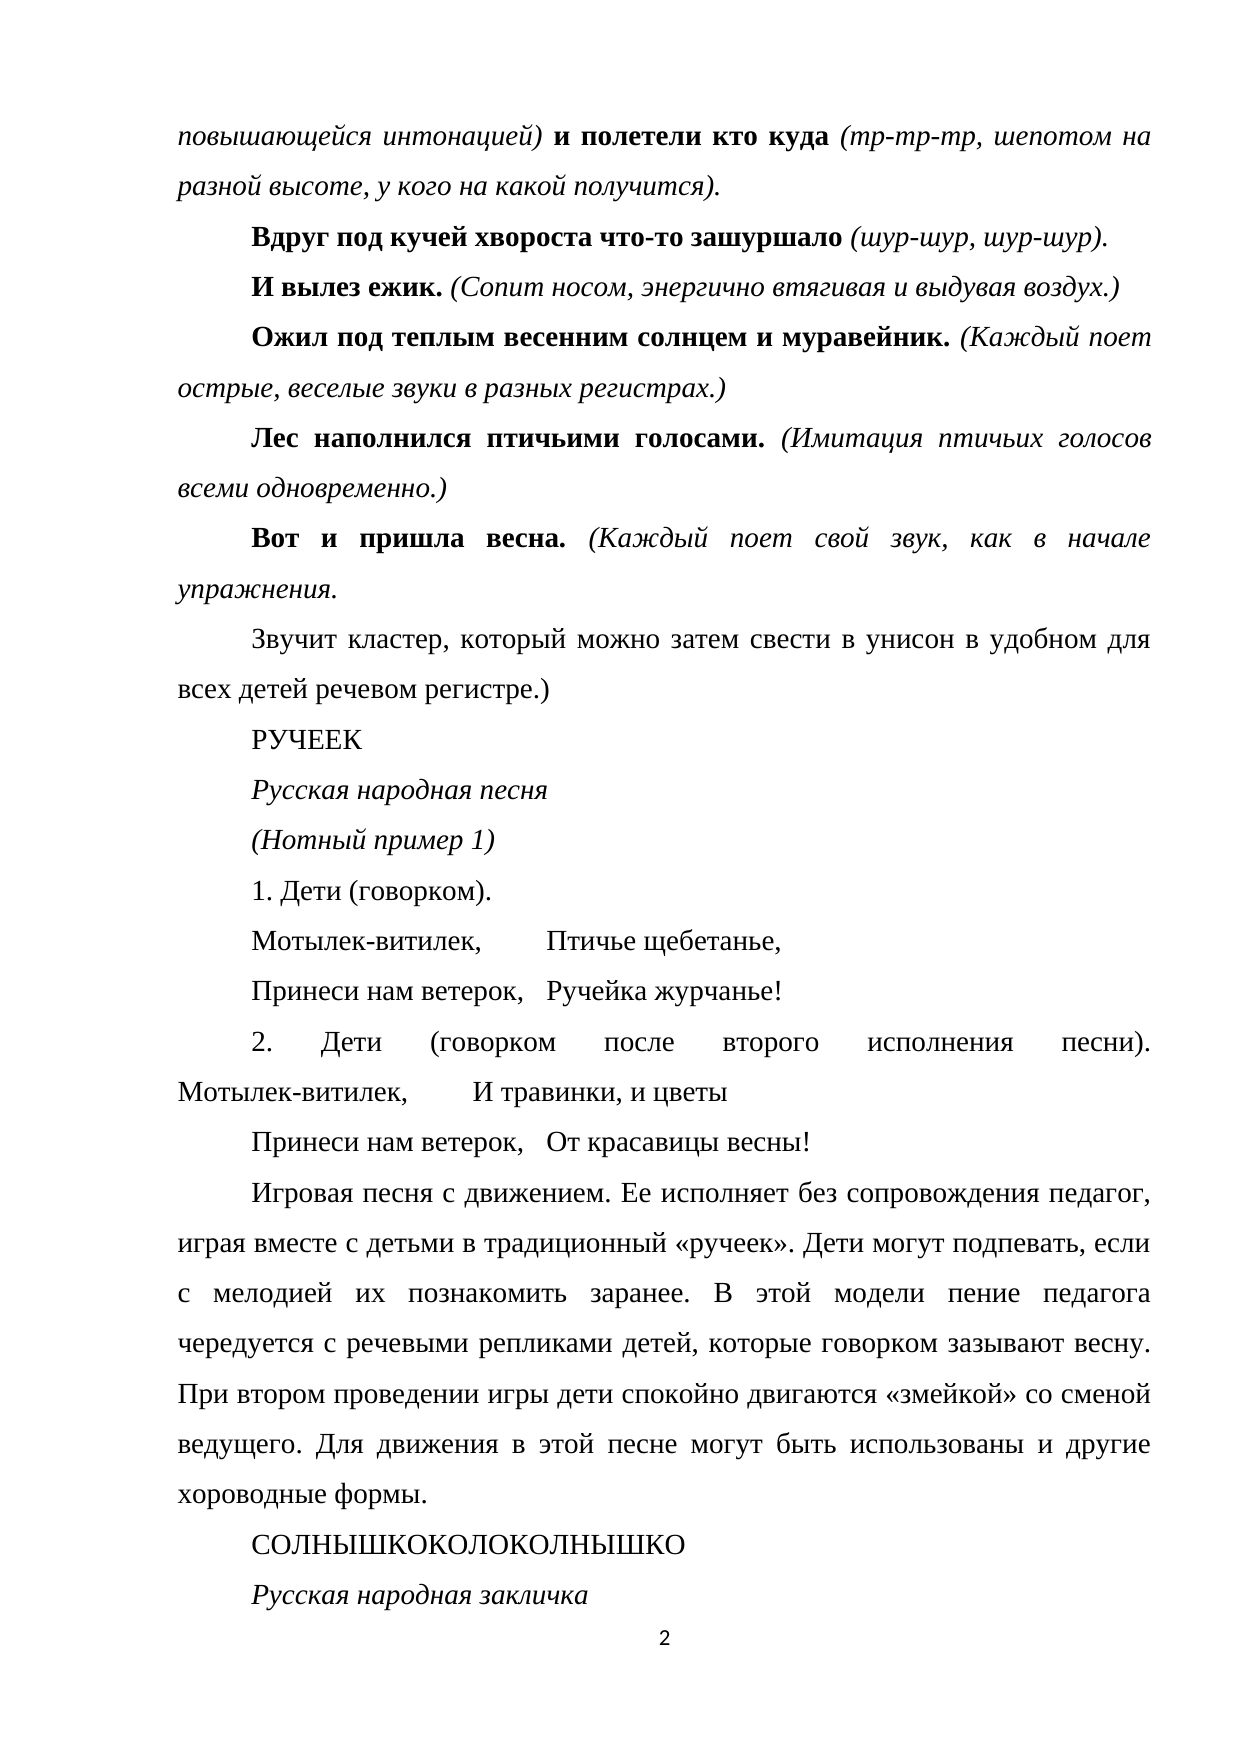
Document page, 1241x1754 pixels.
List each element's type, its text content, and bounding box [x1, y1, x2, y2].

text Вот и пришла весна. (Каждый поет свой звук, как в начале упражнения. [177, 521, 1152, 604]
text Русская народная закличка [177, 1577, 1152, 1611]
text Звучит кластер, который можно затем свести в унисон в удобном для всех детей речевом регистре.) [177, 621, 1152, 705]
text Игровая песня с движением. Ее исполняет без сопровождения педагог, играя вместе с детьми в традиционный «ручеек». Дети могут подпевать, если с мелодией их познакомить заранее. В этой модели пение педагога чередуется с речевыми репликами детей, которые говорком зазывают весну. При втором проведении игры дети спокойно двигаются «змейкой» со сменой ведущего. Для движения в этой песне могут быть использованы и другие хороводные формы. [177, 1175, 1152, 1510]
text 1. Дети (говорком). [177, 873, 1152, 906]
text И вылез ежик. (Сопит носом, энергично втягивая и выдувая воздух.) [177, 269, 1152, 303]
text Мотылек-витилек, Птичье щебетанье, [177, 923, 1152, 957]
text РУЧЕЕК [177, 722, 1152, 755]
text Принеси нам ветерок, От красавицы весны! [177, 1124, 1152, 1158]
text Принеси нам ветерок, Ручейка журчанье! [177, 973, 1152, 1007]
text СОЛНЫШКОКОЛОКОЛНЫШКО [177, 1527, 1152, 1560]
text 2. Дети (говорком после второго исполнения песни). Мотылек-витилек, И травинки, и цветы [177, 1024, 1152, 1108]
text Вдруг под кучей хвороста что-то зашуршало (шур-шур, шур-шур). [177, 219, 1152, 252]
subtitle Русская народная песня [177, 772, 1152, 806]
text Лес наполнился птичьими голосами. (Имитация птичьих голосов всеми одновременно.) [177, 420, 1152, 504]
subtitle (Нотный пример 1) [177, 822, 1152, 856]
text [177, 118, 1152, 202]
text Ожил под теплым весенним солнцем и муравейник. (Каждый поет острые, веселые звуки в разных регистрах.) [177, 319, 1152, 403]
